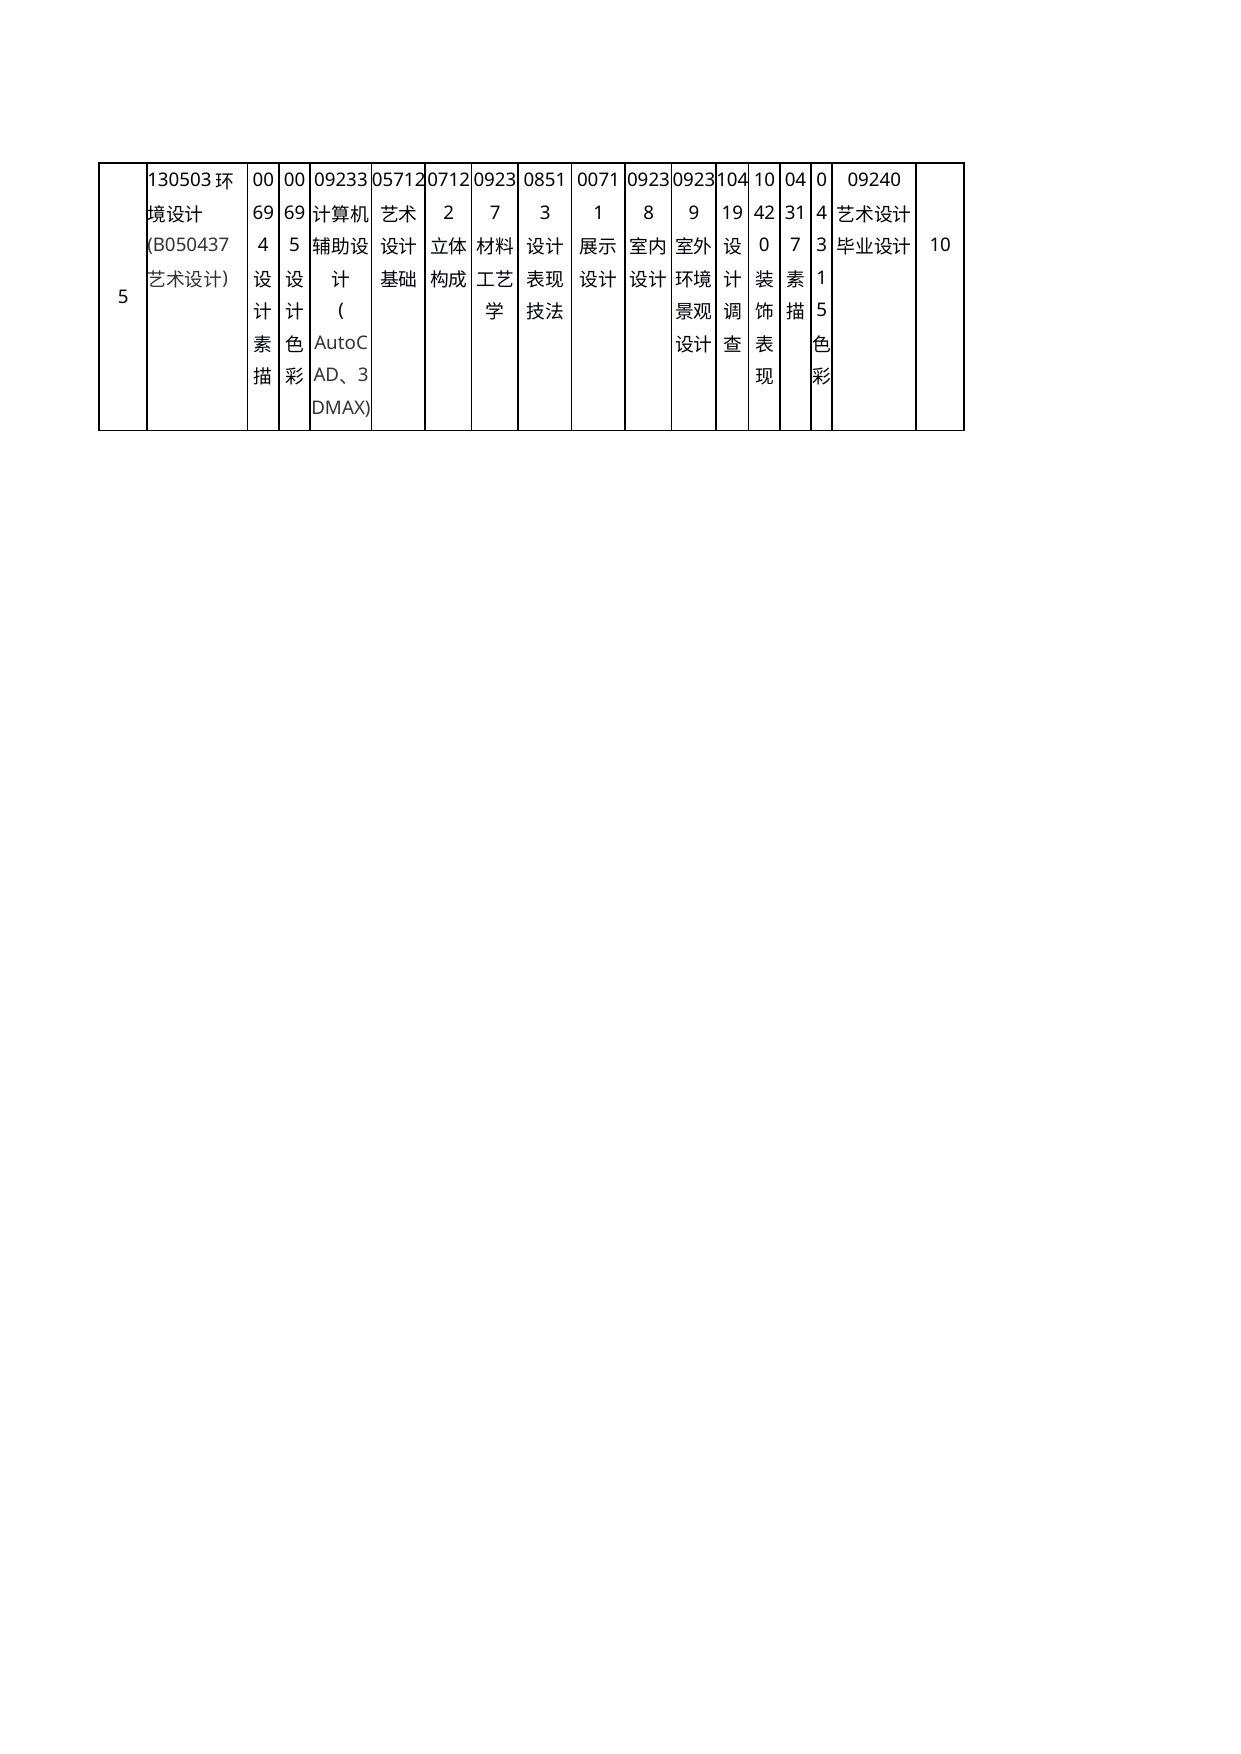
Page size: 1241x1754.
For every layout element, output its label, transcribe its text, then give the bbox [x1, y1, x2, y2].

table_cell 05712 艺术设计基础 [372, 164, 424, 430]
table_cell 00711 展示设计 [572, 164, 624, 430]
table_cell 10419 设计调查 [717, 164, 748, 430]
table_cell 09240 艺术设计毕业设计 [833, 164, 915, 430]
table_cell 09237 材料工艺学 [472, 164, 517, 430]
table_cell 130503环境设计(B050437艺术设计) [148, 164, 247, 430]
table_cell 04317 素描 [781, 164, 810, 430]
table_cell 09238 室内设计 [626, 164, 671, 430]
table_cell 10420 装饰表现 [749, 164, 779, 430]
table_cell 08513 设计表现技法 [519, 164, 571, 430]
table_cell 00695 设计色彩 [280, 164, 309, 430]
table_cell 00694 设计素描 [248, 164, 278, 430]
table_cell 10 [917, 164, 963, 430]
table_cell 09239 室外环境景观设计 [672, 164, 715, 430]
table_cell 04315 色彩 [812, 164, 831, 430]
table_cell 5 [100, 164, 146, 430]
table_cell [311, 164, 371, 430]
table_cell 07122 立体构成 [426, 164, 471, 430]
